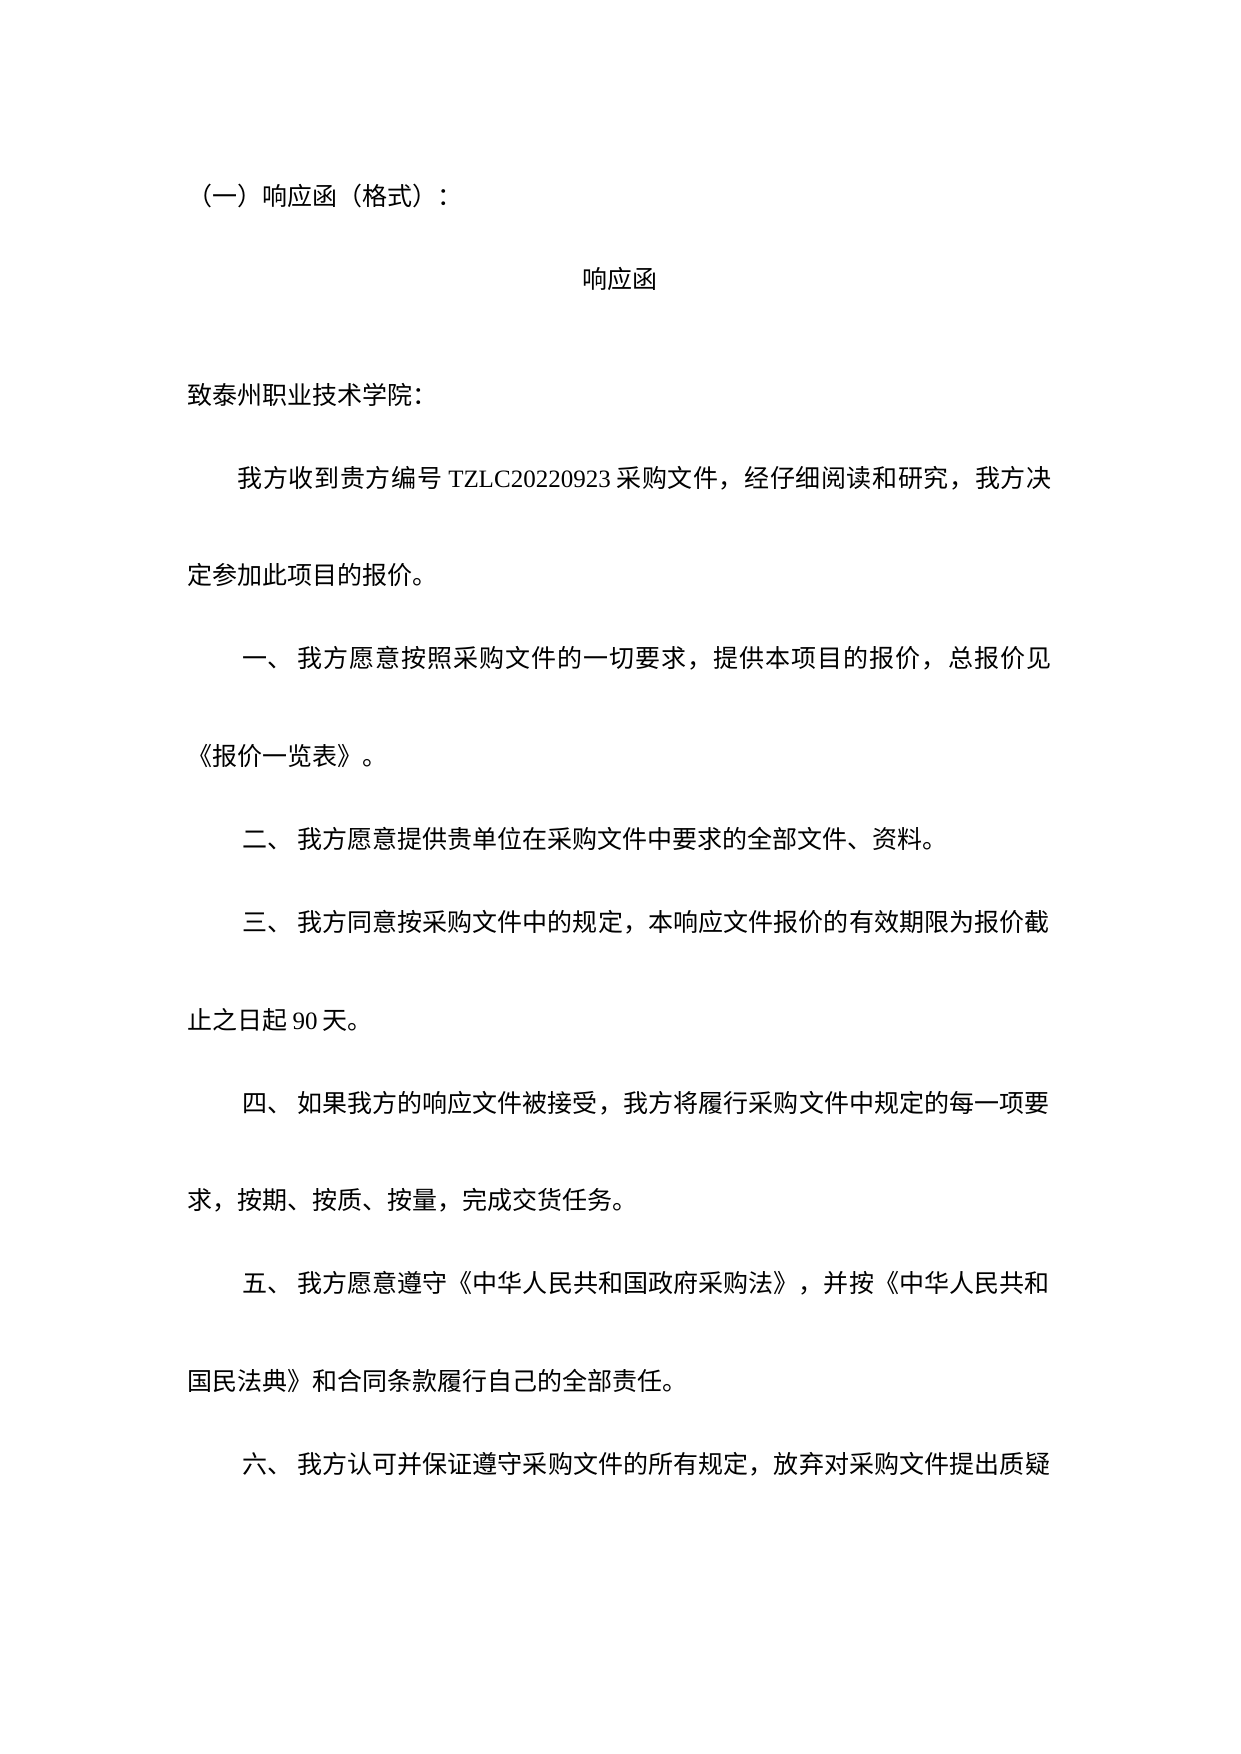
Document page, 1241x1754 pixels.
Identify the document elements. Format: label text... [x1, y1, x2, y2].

list 如果我方的响应文件被接受，我方将履行采购文件中规定的每一项要求，按期、按质、按量，完成交货任务。 [187, 1069, 1053, 1231]
list 我方同意按采购文件中的规定，本响应文件报价的有效期限为报价截止之日起90天。 [187, 888, 1053, 1051]
list 我方愿意提供贵单位在采购文件中要求的全部文件、资料。 [187, 805, 1053, 870]
text （一）响应函（格式）： [187, 162, 1053, 227]
text 致泰州职业技术学院： [187, 361, 1053, 426]
list 我方愿意按照采购文件的一切要求，提供本项目的报价，总报价见《报价一览表》。 [187, 624, 1053, 787]
text 我方收到贵方编号TZLC20220923采购文件，经仔细阅读和研究，我方决定参加此项目的报价。 [187, 444, 1053, 606]
text 响应函 [187, 245, 1053, 310]
list 我方愿意遵守《中华人民共和国政府采购法》，并按《中华人民共和国民法典》和合同条款履行自己的全部责任。 [187, 1249, 1053, 1412]
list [187, 1430, 1053, 1495]
